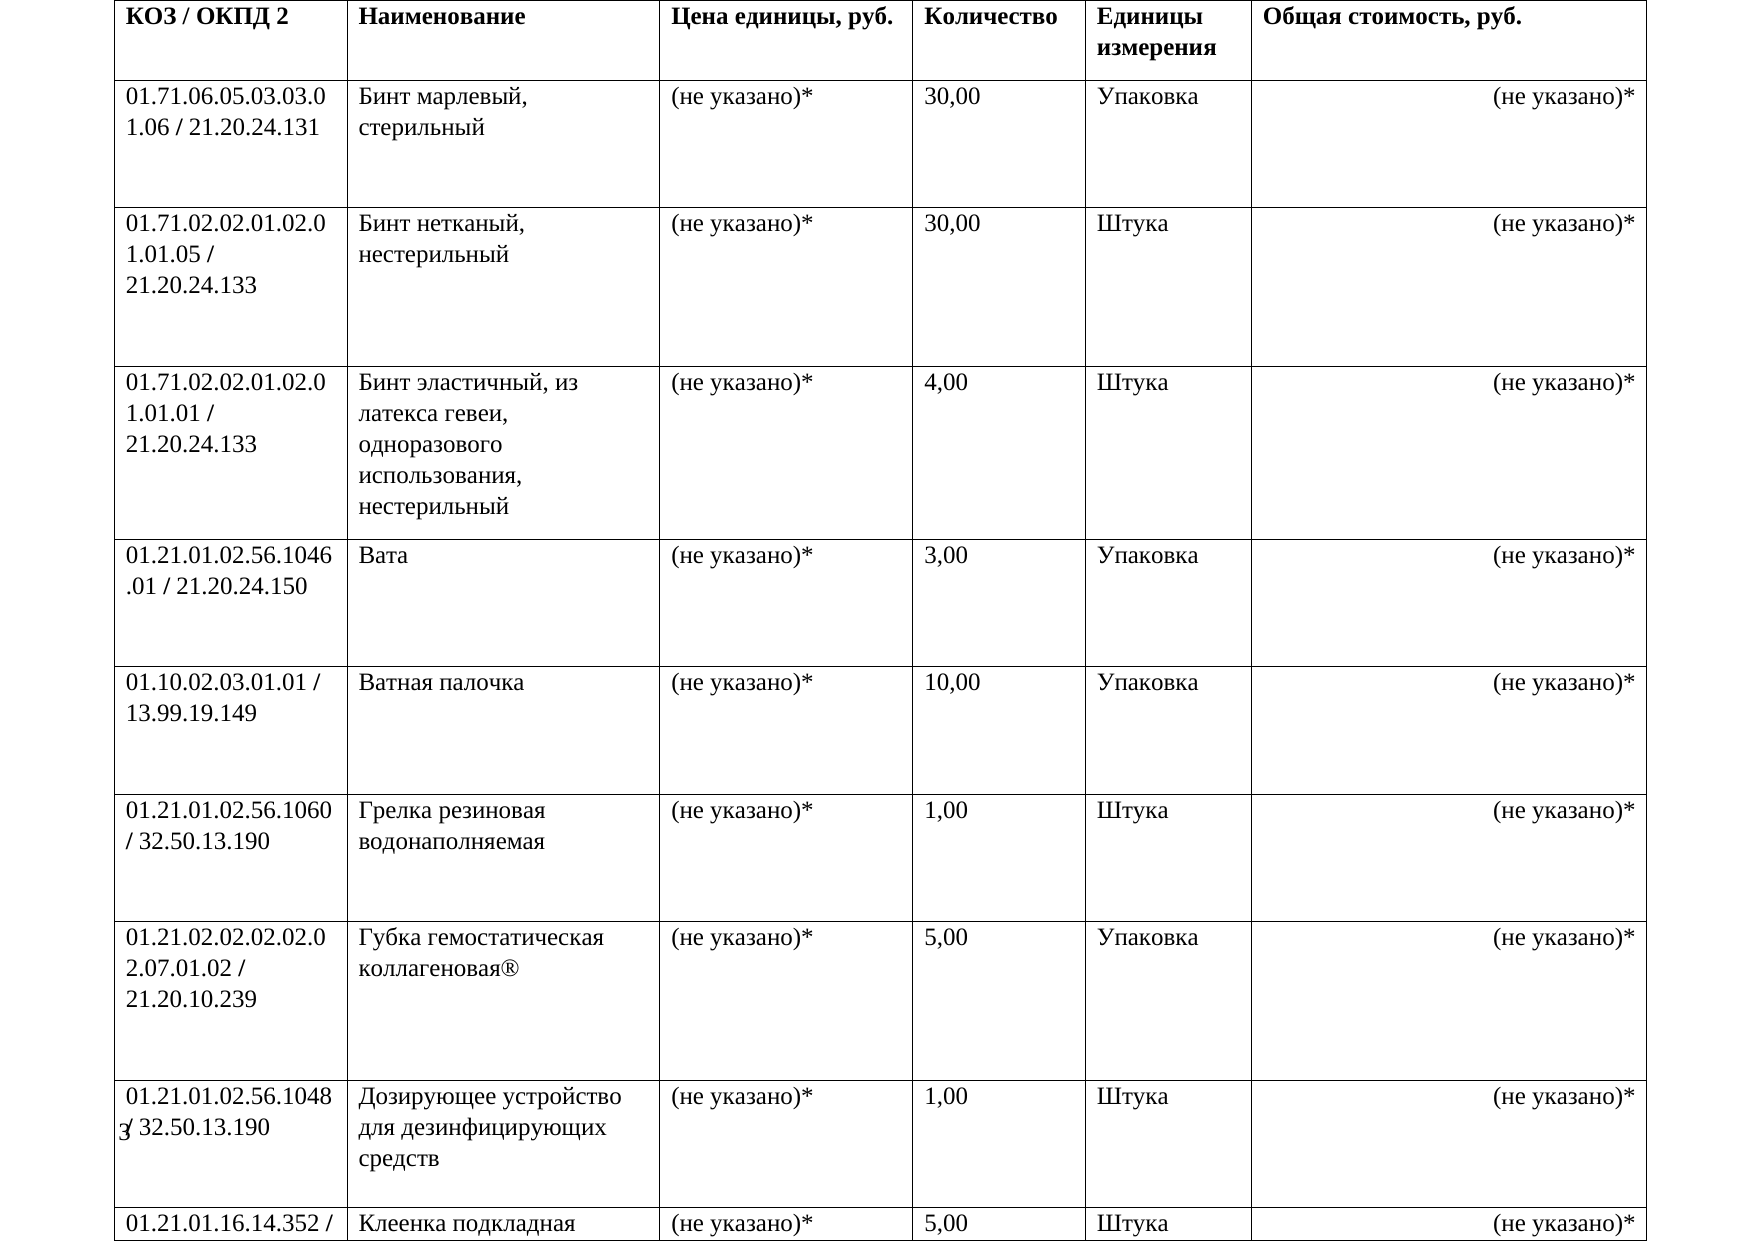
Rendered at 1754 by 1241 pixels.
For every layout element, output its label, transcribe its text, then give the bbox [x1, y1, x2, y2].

table_header Количество [913, 1, 1085, 80]
table_cell 5,00 [913, 922, 1085, 1080]
table_cell Штука [1086, 208, 1251, 366]
table_cell 30,00 [913, 208, 1085, 366]
table_cell Упаковка [1086, 540, 1251, 666]
table_cell (не указано)* [660, 81, 912, 207]
table_cell 01.71.02.02.01.02.01.01.05 / 21.20.24.133 [115, 208, 347, 366]
table_cell (не указано)* [660, 208, 912, 366]
table_cell 3,00 [913, 540, 1085, 666]
table_cell Штука [1086, 795, 1251, 921]
table_cell Штука [1086, 1081, 1251, 1207]
table_cell Бинт нетканый, нестерильный [348, 208, 659, 366]
table_cell (не указано)* [660, 1208, 912, 1240]
table_cell 01.21.01.02.56.1060 / 32.50.13.190 [115, 795, 347, 921]
table_cell (не указано)* [1252, 540, 1646, 666]
table_cell (не указано)* [1252, 81, 1646, 207]
table_cell (не указано)* [660, 367, 912, 539]
table_cell Губка гемостатическая коллагеновая® [348, 922, 659, 1080]
table_header Единицы измерения [1086, 1, 1251, 80]
table_cell 01.21.02.02.02.02.02.07.01.02 / 21.20.10.239 [115, 922, 347, 1080]
table_cell Ватная палочка [348, 667, 659, 794]
table_cell 5,00 [913, 1208, 1085, 1240]
table_header КОЗ / ОКПД 2 [115, 1, 347, 80]
table_cell 01.10.02.03.01.01 / 13.99.19.149 [115, 667, 347, 794]
table_cell (не указано)* [1252, 1208, 1646, 1240]
table_header Наименование [348, 1, 659, 80]
table_cell (не указано)* [1252, 667, 1646, 794]
table_cell Штука [1086, 367, 1251, 539]
table_cell (не указано)* [660, 667, 912, 794]
table_cell (не указано)* [660, 922, 912, 1080]
table_cell 01.21.01.02.56.1046.01 / 21.20.24.150 [115, 540, 347, 666]
table_cell Штука [1086, 1208, 1251, 1240]
table_cell Бинт эластичный, из латекса гевеи, одноразового использования, нестерильный [348, 367, 659, 539]
table_cell (не указано)* [1252, 1081, 1646, 1207]
table_cell Упаковка [1086, 922, 1251, 1080]
table_cell (не указано)* [1252, 795, 1646, 921]
table_cell 4,00 [913, 367, 1085, 539]
table_cell 10,00 [913, 667, 1085, 794]
table_cell (не указано)* [660, 1081, 912, 1207]
table_cell 01.71.02.02.01.02.01.01.01 / 21.20.24.133 [115, 367, 347, 539]
table_header Общая стоимость, руб. [1252, 1, 1646, 80]
table_header Цена единицы, руб. [660, 1, 912, 80]
table_cell 30,00 [913, 81, 1085, 207]
table_cell Упаковка [1086, 81, 1251, 207]
table_cell Клеенка подкладная [348, 1208, 659, 1240]
table_cell (не указано)* [660, 795, 912, 921]
table_cell 01.71.06.05.03.03.01.06 / 21.20.24.131 [115, 81, 347, 207]
table_cell Бинт марлевый, стерильный [348, 81, 659, 207]
table_cell (не указано)* [1252, 208, 1646, 366]
table_cell 1,00 [913, 1081, 1085, 1207]
table_cell 1,00 [913, 795, 1085, 921]
table_cell Грелка резиновая водонаполняемая [348, 795, 659, 921]
table_cell 01.21.01.16.14.352 / 32.50.50.190 [115, 1208, 347, 1240]
table_cell 01.21.01.02.56.1048 / 32.50.13.190 [115, 1081, 347, 1207]
table_cell Вата [348, 540, 659, 666]
table_cell (не указано)* [1252, 367, 1646, 539]
table_cell (не указано)* [660, 540, 912, 666]
table_cell Упаковка [1086, 667, 1251, 794]
table_cell (не указано)* [1252, 922, 1646, 1080]
table_cell Дозирующее устройство для дезинфицирующих средств [348, 1081, 659, 1207]
